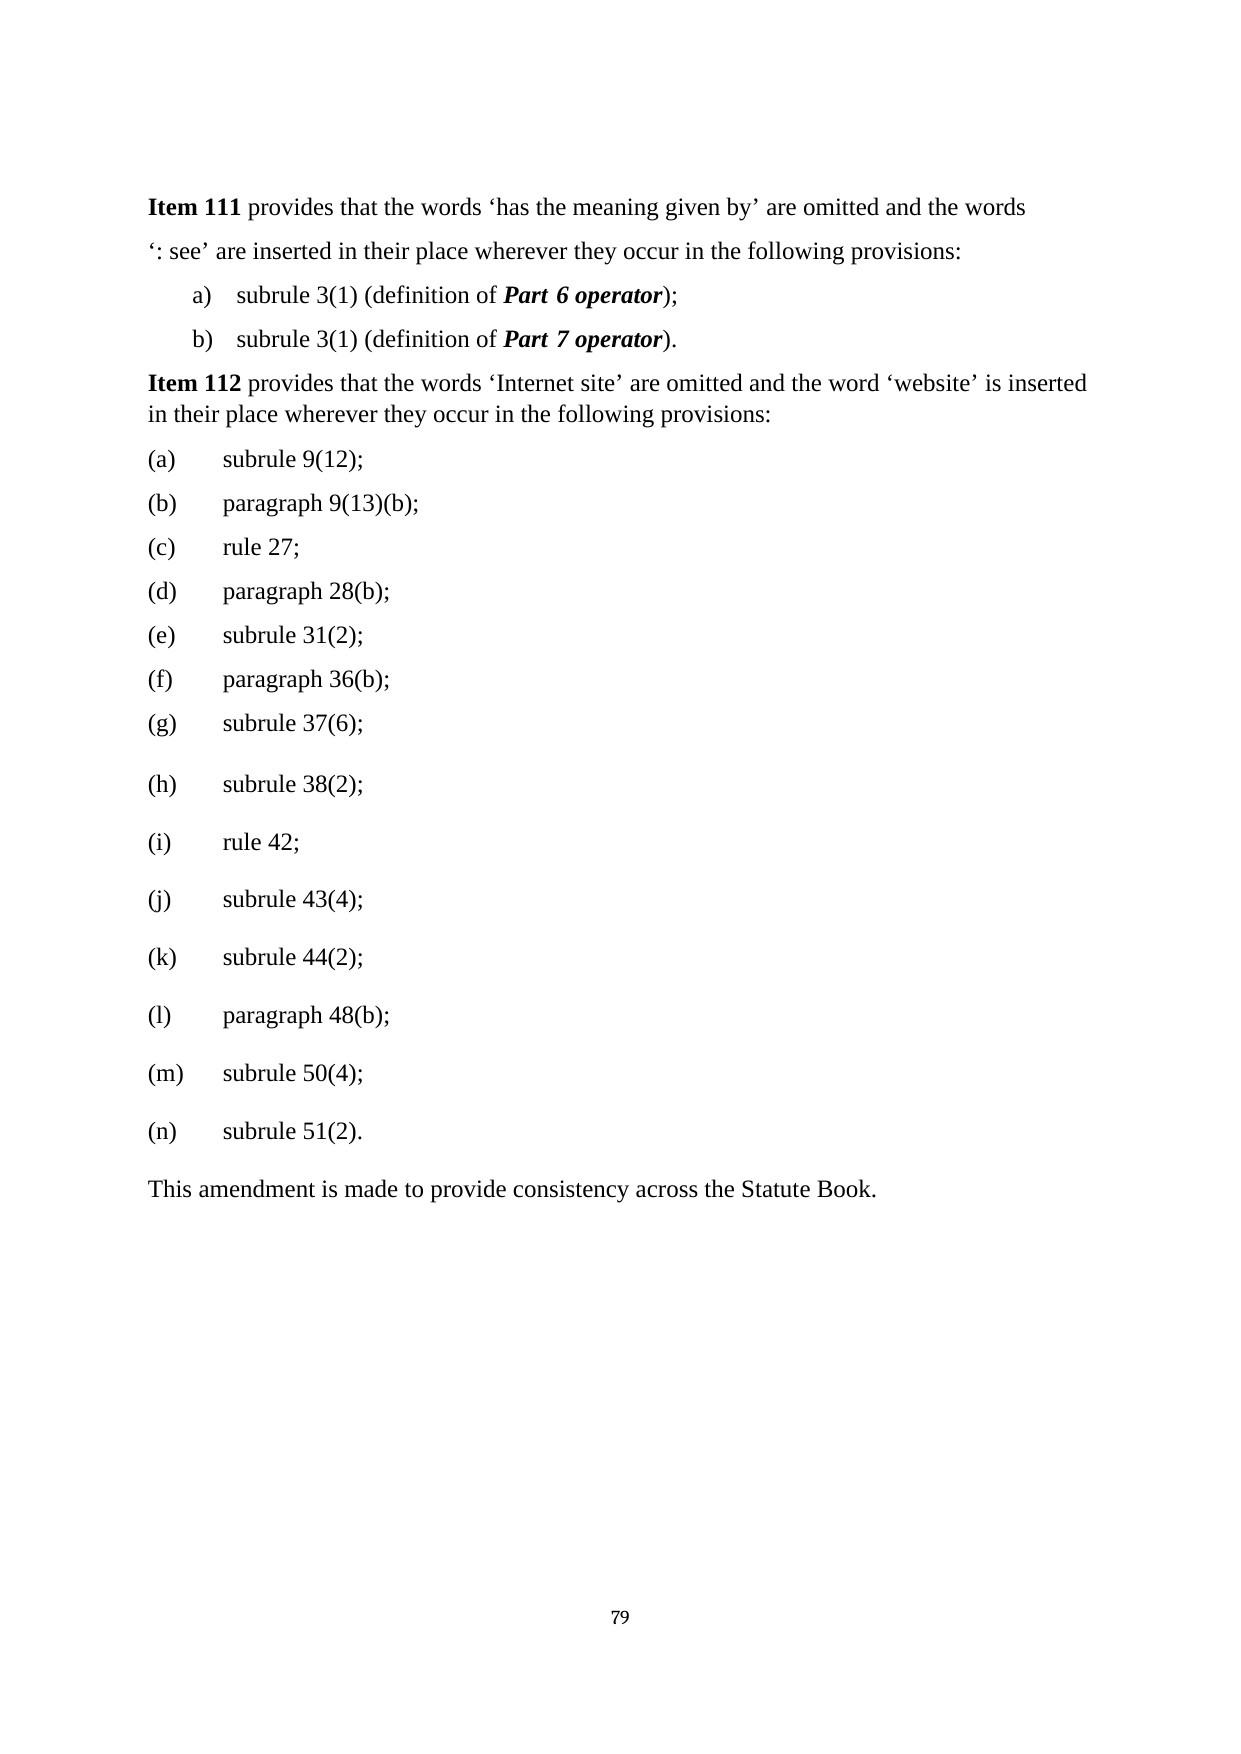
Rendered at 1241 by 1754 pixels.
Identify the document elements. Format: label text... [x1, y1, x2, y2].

text (a) subrule 9(12); [148, 444, 1092, 472]
text (j) subrule 43(4); [148, 884, 1092, 913]
text Item 111 provides that the words ‘has the meaning given by’ are omitted and the words [148, 192, 1092, 221]
text (i) rule 42; [148, 827, 1092, 855]
text This amendment is made to provide consistency across the Statute Book. [148, 1174, 1092, 1203]
text (n) subrule 51(2). [148, 1116, 1092, 1145]
text (b) paragraph 9(13)(b); [148, 488, 1092, 516]
text (m) subrule 50(4); [148, 1058, 1092, 1087]
list subrule 3(1) (definition of Part 7 operator). [192, 324, 1092, 353]
text (c) rule 27; [148, 532, 1092, 561]
text (l) paragraph 48(b); [148, 1000, 1092, 1029]
text Item 112 provides that the words ‘Internet site’ are omitted and the word ‘website’ is inserted in their place wherever they occur in the following provisions: [148, 368, 1092, 428]
text (e) subrule 31(2); [148, 620, 1092, 649]
list subrule 3(1) (definition of Part 6 operator); [192, 280, 1092, 309]
text (h) subrule 38(2); [148, 769, 1092, 797]
text (d) paragraph 28(b); [148, 576, 1092, 604]
text (f) paragraph 36(b); [148, 664, 1092, 693]
text ‘: see’ are inserted in their place wherever they occur in the following provisions: [148, 236, 1092, 264]
text (k) subrule 44(2); [148, 942, 1092, 971]
text (g) subrule 37(6); [148, 708, 1092, 737]
